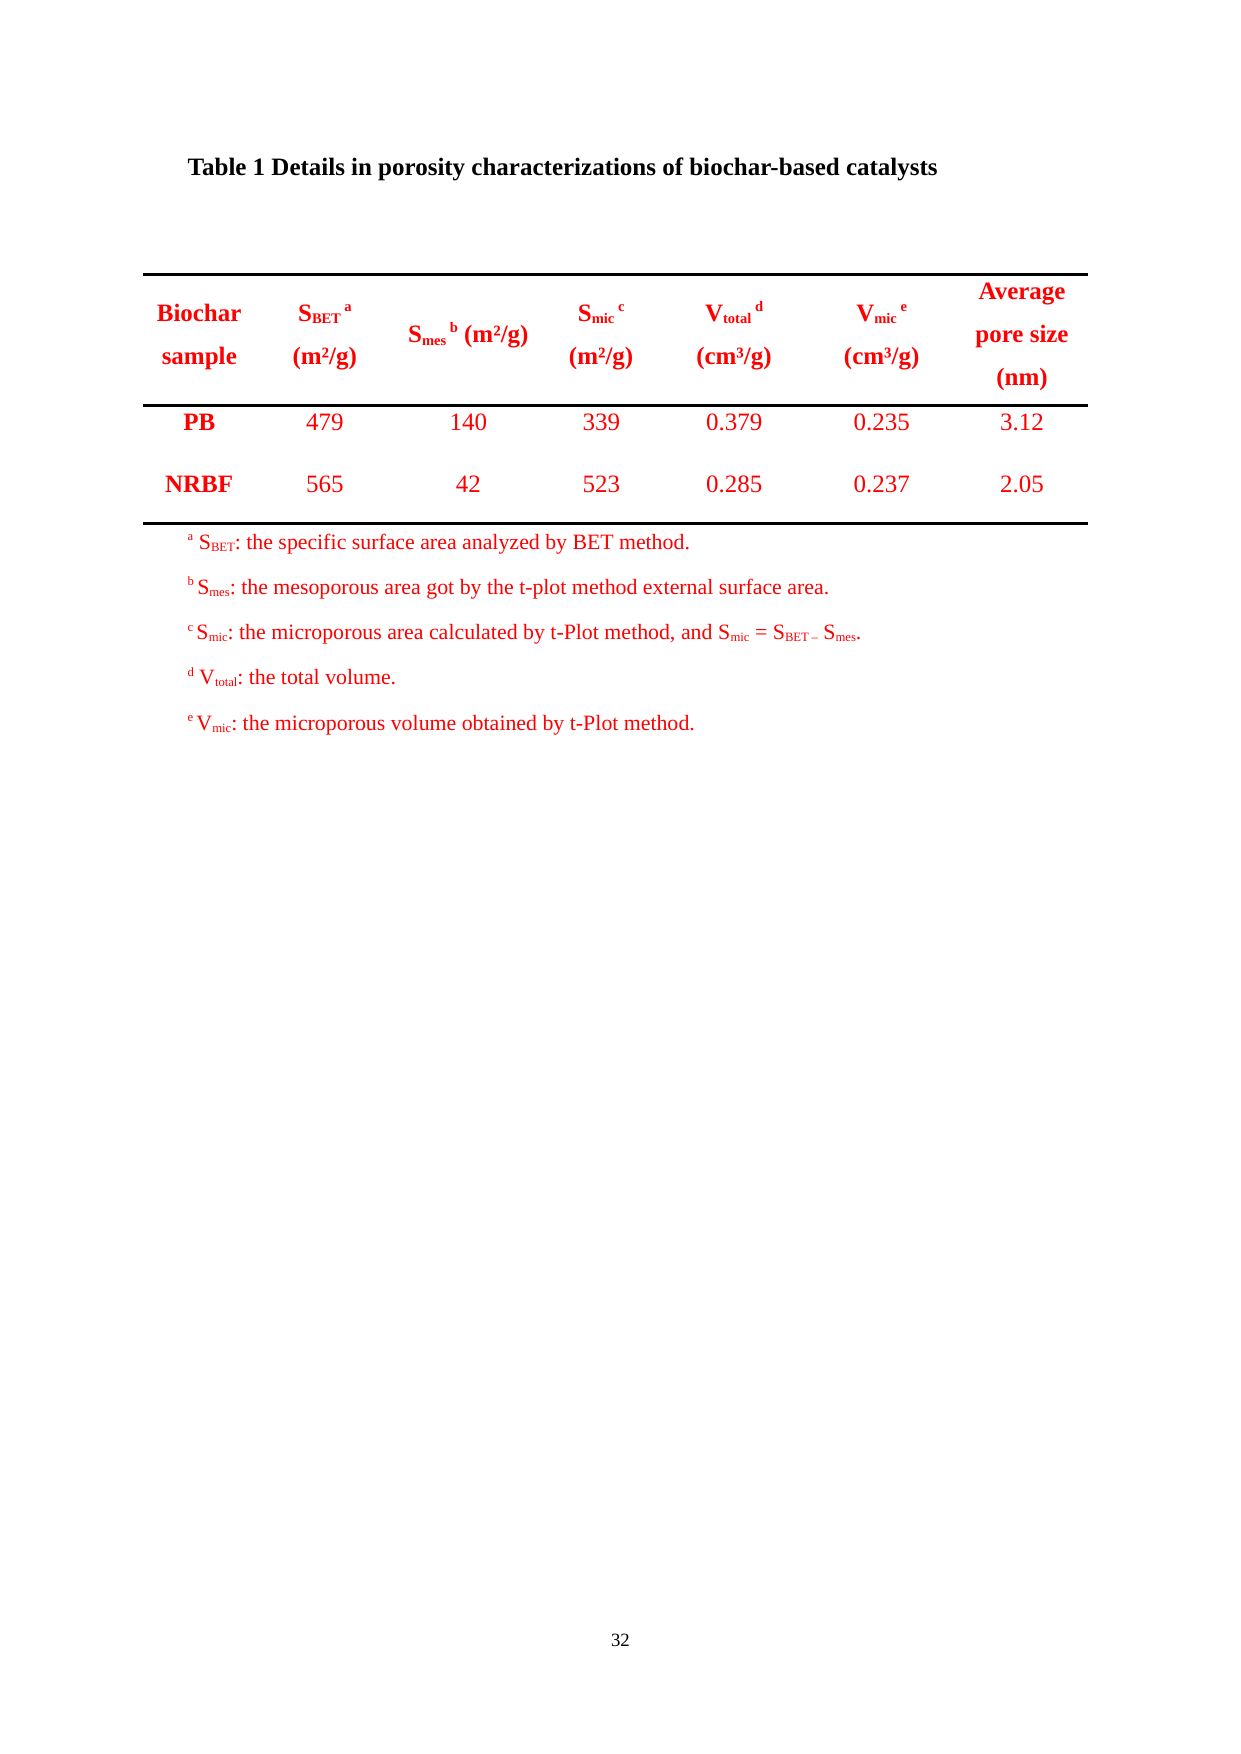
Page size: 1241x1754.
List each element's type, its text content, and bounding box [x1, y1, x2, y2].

table_header Smic c (m²/g) [542, 276, 660, 404]
table_cell 523 [542, 449, 660, 522]
table_header Average pore size (nm) [955, 276, 1088, 404]
table_cell 0.237 [808, 449, 955, 522]
table_cell 565 [255, 449, 394, 522]
table_header Biochar sample [143, 276, 255, 404]
text a SBET: the specific surface area analyzed by BET method. [187, 525, 1053, 558]
text d Vtotal: the total volume. [187, 661, 1053, 693]
text c Smic: the microporous area calculated by t-Plot method, and Smic = SBET – Smes. [187, 616, 1053, 648]
table_cell 0.379 [660, 407, 808, 448]
table_header SBET a (m²/g) [255, 276, 394, 404]
table_cell 3.12 [955, 407, 1088, 448]
table_cell PB [143, 407, 255, 448]
table_cell 2.05 [955, 449, 1088, 522]
table_cell 42 [394, 449, 542, 522]
table_cell 0.285 [660, 449, 808, 522]
table_cell 479 [255, 407, 394, 448]
table_header Smes b (m²/g) [394, 276, 542, 404]
table_header Vtotal d (cm³/g) [660, 276, 808, 404]
table_cell 140 [394, 407, 542, 448]
table_header Vmic e (cm³/g) [808, 276, 955, 404]
table_cell 339 [542, 407, 660, 448]
text Table 1 Details in porosity characterizations of biochar-based catalysts [187, 150, 1053, 182]
table_cell NRBF [143, 449, 255, 522]
table_cell 0.235 [808, 407, 955, 448]
text e Vmic: the microporous volume obtained by t-Plot method. [187, 706, 1053, 738]
text b Smes: the mesoporous area got by the t-plot method external surface area. [187, 571, 1053, 603]
